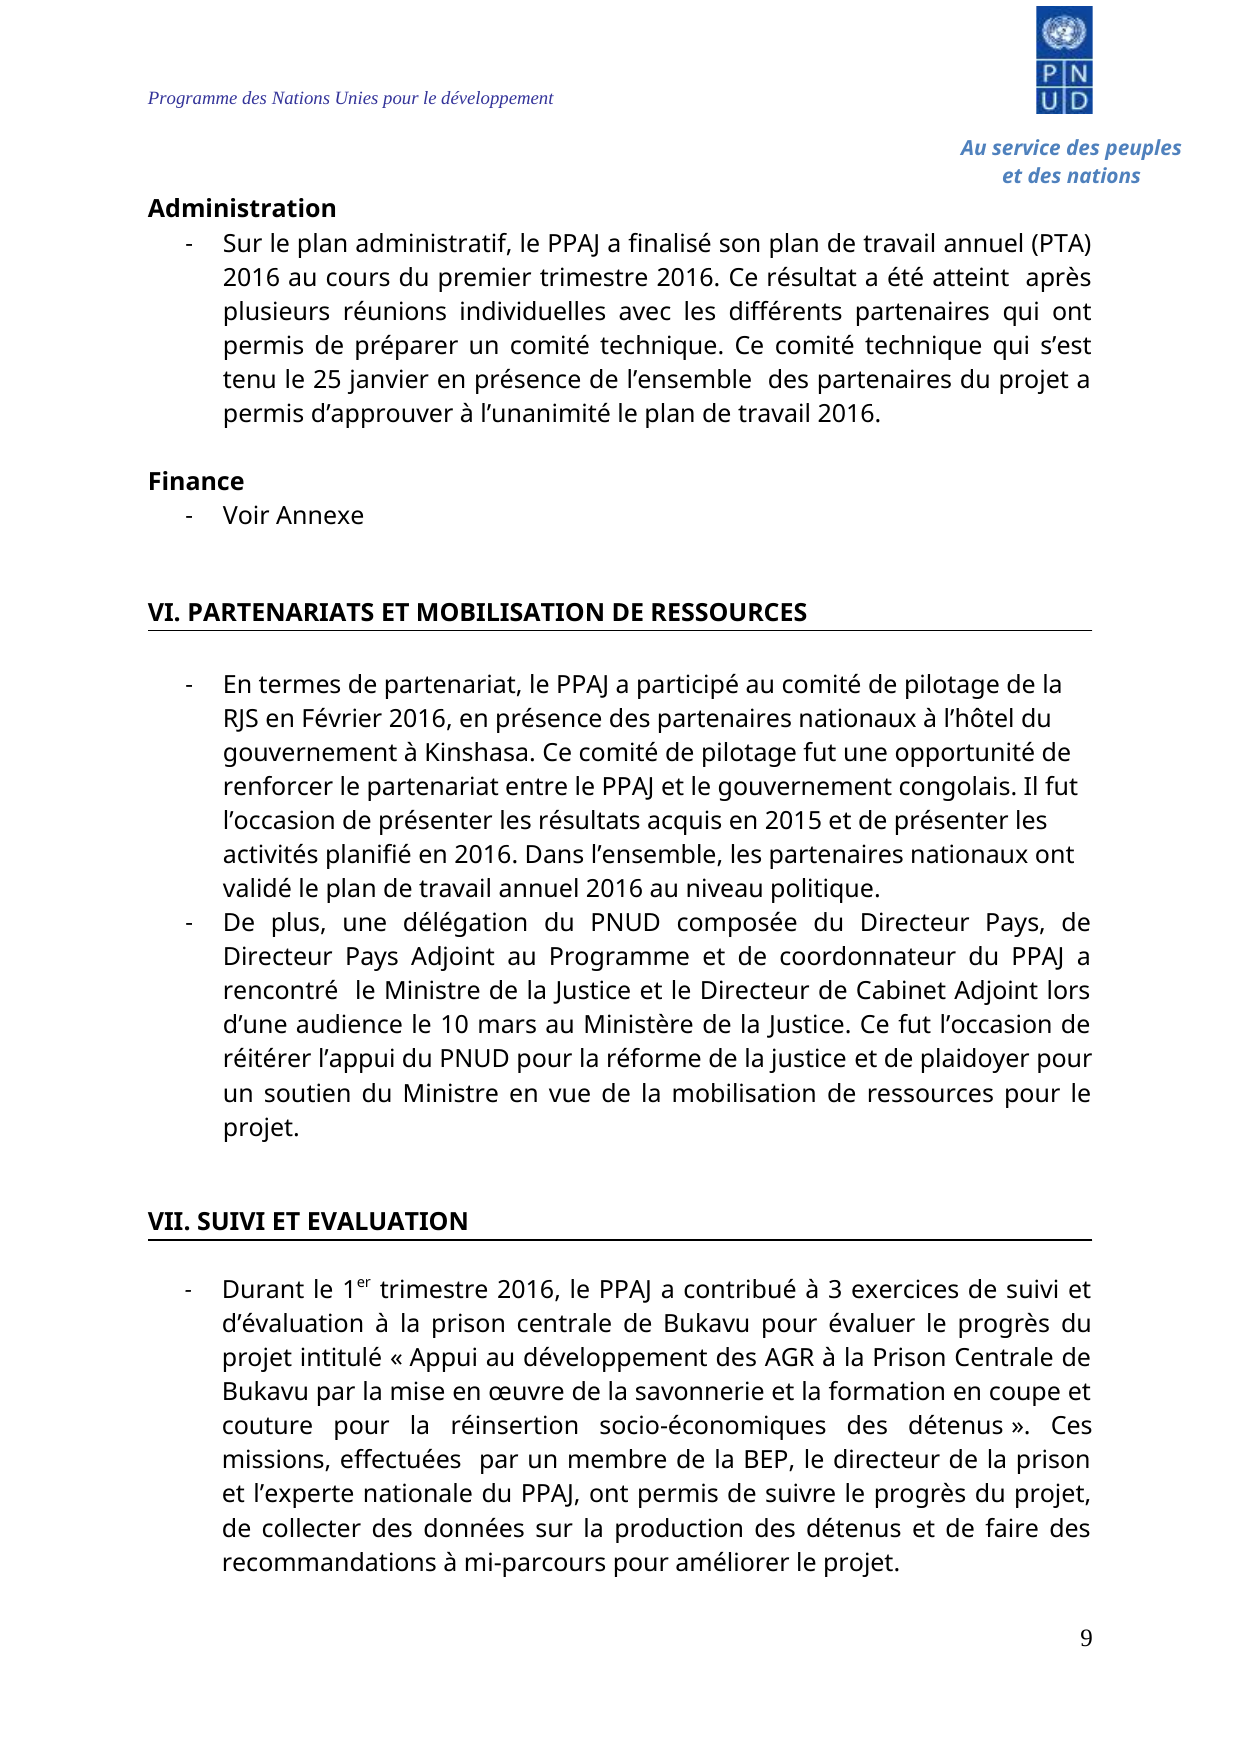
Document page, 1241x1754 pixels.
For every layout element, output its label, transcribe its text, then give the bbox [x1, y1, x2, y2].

list Durant le 1er trimestre 2016, le PPAJ a contribué à 3 exercices de suivi et d’évaluation à la prison centrale de Bukavu pour évaluer le progrès du projet intitulé « Appui au développement des AGR à la Prison Centrale de Bukavu par la mise en œuvre de la savonnerie et la formation en coupe et couture pour la réinsertion socio-économiques des détenus ». Ces missions, effectuées par un membre de la BEP, le directeur de la prison et l’experte nationale du PPAJ, ont permis de suivre le progrès du projet, de collecter des données sur la production des détenus et de faire des recommandations à mi-parcours pour améliorer le projet. [184, 1272, 1092, 1578]
text Administration [148, 191, 1092, 225]
list De plus, une délégation du PNUD composée du Directeur Pays, de Directeur Pays Adjoint au Programme et de coordonnateur du PPAJ a rencontré le Ministre de la Justice et le Directeur de Cabinet Adjoint lors d’une audience le 10 mars au Ministère de la Justice. Ce fut l’occasion de réitérer l’appui du PNUD pour la réforme de la justice et de plaidoyer pour un soutien du Ministre en vue de la mobilisation de ressources pour le projet. [185, 905, 1092, 1143]
list En termes de partenariat, le PPAJ a participé au comité de pilotage de la RJS en Février 2016, en présence des partenaires nationaux à l’hôtel du gouvernement à Kinshasa. Ce comité de pilotage fut une opportunité de renforcer le partenariat entre le PPAJ et le gouvernement congolais. Il fut l’occasion de présenter les résultats acquis en 2015 et de présenter les activités planifié en 2016. Dans l’ensemble, les partenaires nationaux ont validé le plan de travail annuel 2016 au niveau politique. [185, 666, 1092, 905]
list Voir Annexe [185, 498, 1092, 532]
list Sur le plan administratif, le PPAJ a finalisé son plan de travail annuel (PTA) 2016 au cours du premier trimestre 2016. Ce résultat a été atteint après plusieurs réunions individuelles avec les différents partenaires qui ont permis de préparer un comité technique. Ce comité technique qui s’est tenu le 25 janvier en présence de l’ensemble des partenaires du projet a permis d’approuver à l’unanimité le plan de travail 2016. [185, 225, 1092, 429]
subtitle VII. SUIVI ET EVALUATION [148, 1203, 1092, 1239]
subtitle VI. PARTENARIATS ET MOBILISATION DE RESSOURCES [148, 594, 1092, 630]
text Finance [148, 464, 1092, 498]
picture [1036, 6, 1093, 114]
